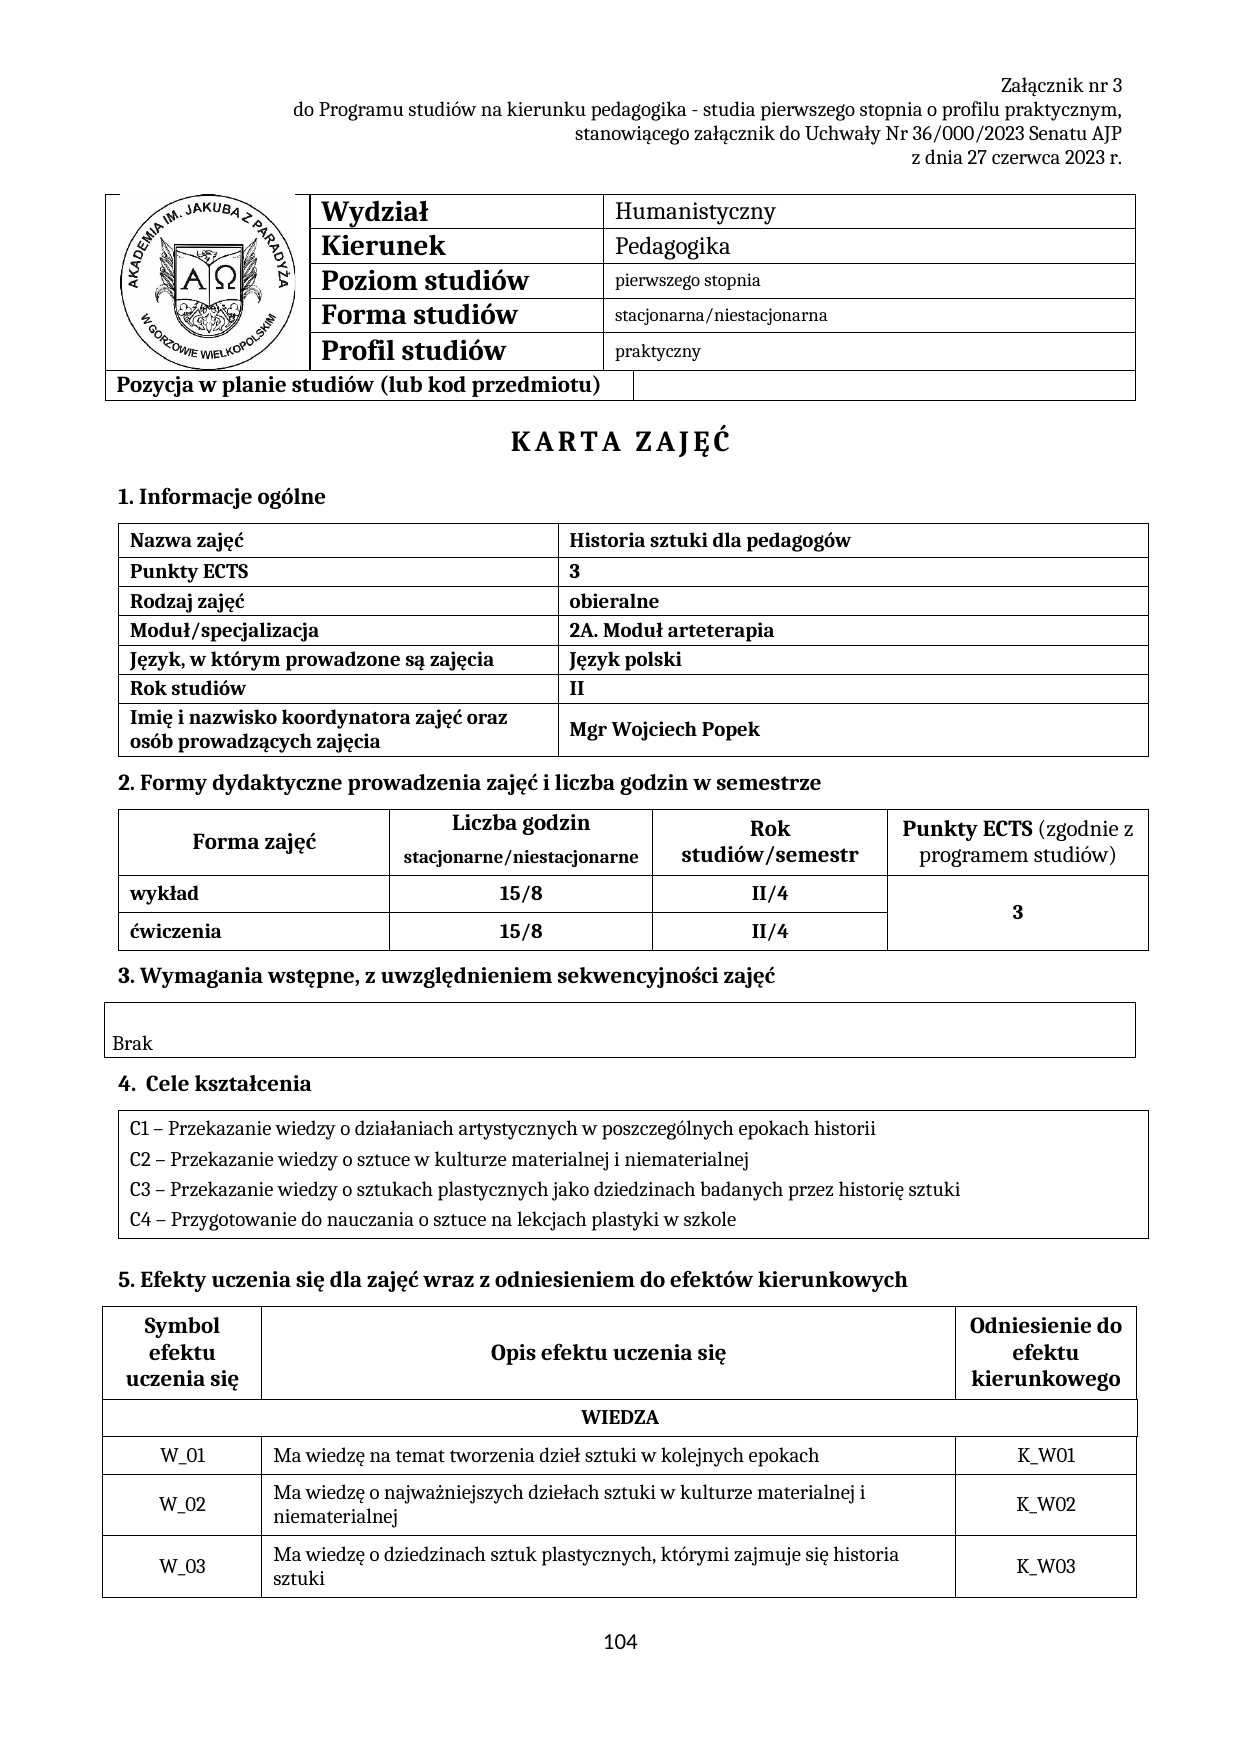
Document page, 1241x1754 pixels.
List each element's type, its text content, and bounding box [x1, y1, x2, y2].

text 5. Efekty uczenia się dla zajęć wraz z odniesieniem do efektów kierunkowych [118, 1267, 1122, 1293]
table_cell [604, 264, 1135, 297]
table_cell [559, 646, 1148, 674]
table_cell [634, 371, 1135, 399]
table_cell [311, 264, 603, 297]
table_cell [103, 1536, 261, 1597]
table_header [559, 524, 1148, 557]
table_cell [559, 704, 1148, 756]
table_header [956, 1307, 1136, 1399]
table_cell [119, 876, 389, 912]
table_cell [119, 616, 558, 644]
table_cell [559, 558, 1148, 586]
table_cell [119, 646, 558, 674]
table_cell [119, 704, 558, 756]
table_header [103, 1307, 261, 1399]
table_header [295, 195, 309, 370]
text 4. Cele kształcenia [118, 1071, 1122, 1097]
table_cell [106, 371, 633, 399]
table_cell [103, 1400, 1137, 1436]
text 3. Wymagania wstępne, z uwzględnieniem sekwencyjności zajęć [118, 963, 1122, 989]
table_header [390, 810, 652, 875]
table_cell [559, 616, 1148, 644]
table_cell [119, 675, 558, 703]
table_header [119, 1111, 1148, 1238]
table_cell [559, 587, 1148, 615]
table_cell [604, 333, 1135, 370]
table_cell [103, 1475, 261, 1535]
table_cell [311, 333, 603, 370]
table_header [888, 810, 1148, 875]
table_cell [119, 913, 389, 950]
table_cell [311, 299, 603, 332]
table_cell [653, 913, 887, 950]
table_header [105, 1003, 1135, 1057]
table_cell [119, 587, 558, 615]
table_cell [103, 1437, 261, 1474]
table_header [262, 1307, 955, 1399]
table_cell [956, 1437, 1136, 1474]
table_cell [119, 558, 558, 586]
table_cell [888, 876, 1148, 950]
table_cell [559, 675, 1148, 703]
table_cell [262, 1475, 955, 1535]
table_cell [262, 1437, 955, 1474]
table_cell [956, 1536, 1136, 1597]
text 2. Formy dydaktyczne prowadzenia zajęć i liczba godzin w semestrze [118, 769, 1122, 796]
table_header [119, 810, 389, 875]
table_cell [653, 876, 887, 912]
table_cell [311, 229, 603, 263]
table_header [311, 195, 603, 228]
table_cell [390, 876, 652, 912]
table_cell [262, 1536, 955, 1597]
text KARTA ZAJĘĆ [118, 426, 1122, 459]
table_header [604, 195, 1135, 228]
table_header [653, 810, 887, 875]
text 1. Informacje ogólne [118, 484, 1122, 510]
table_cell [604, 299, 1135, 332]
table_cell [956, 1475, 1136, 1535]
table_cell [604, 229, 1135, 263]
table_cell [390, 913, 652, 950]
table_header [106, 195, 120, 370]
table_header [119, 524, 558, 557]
picture [120, 194, 295, 370]
